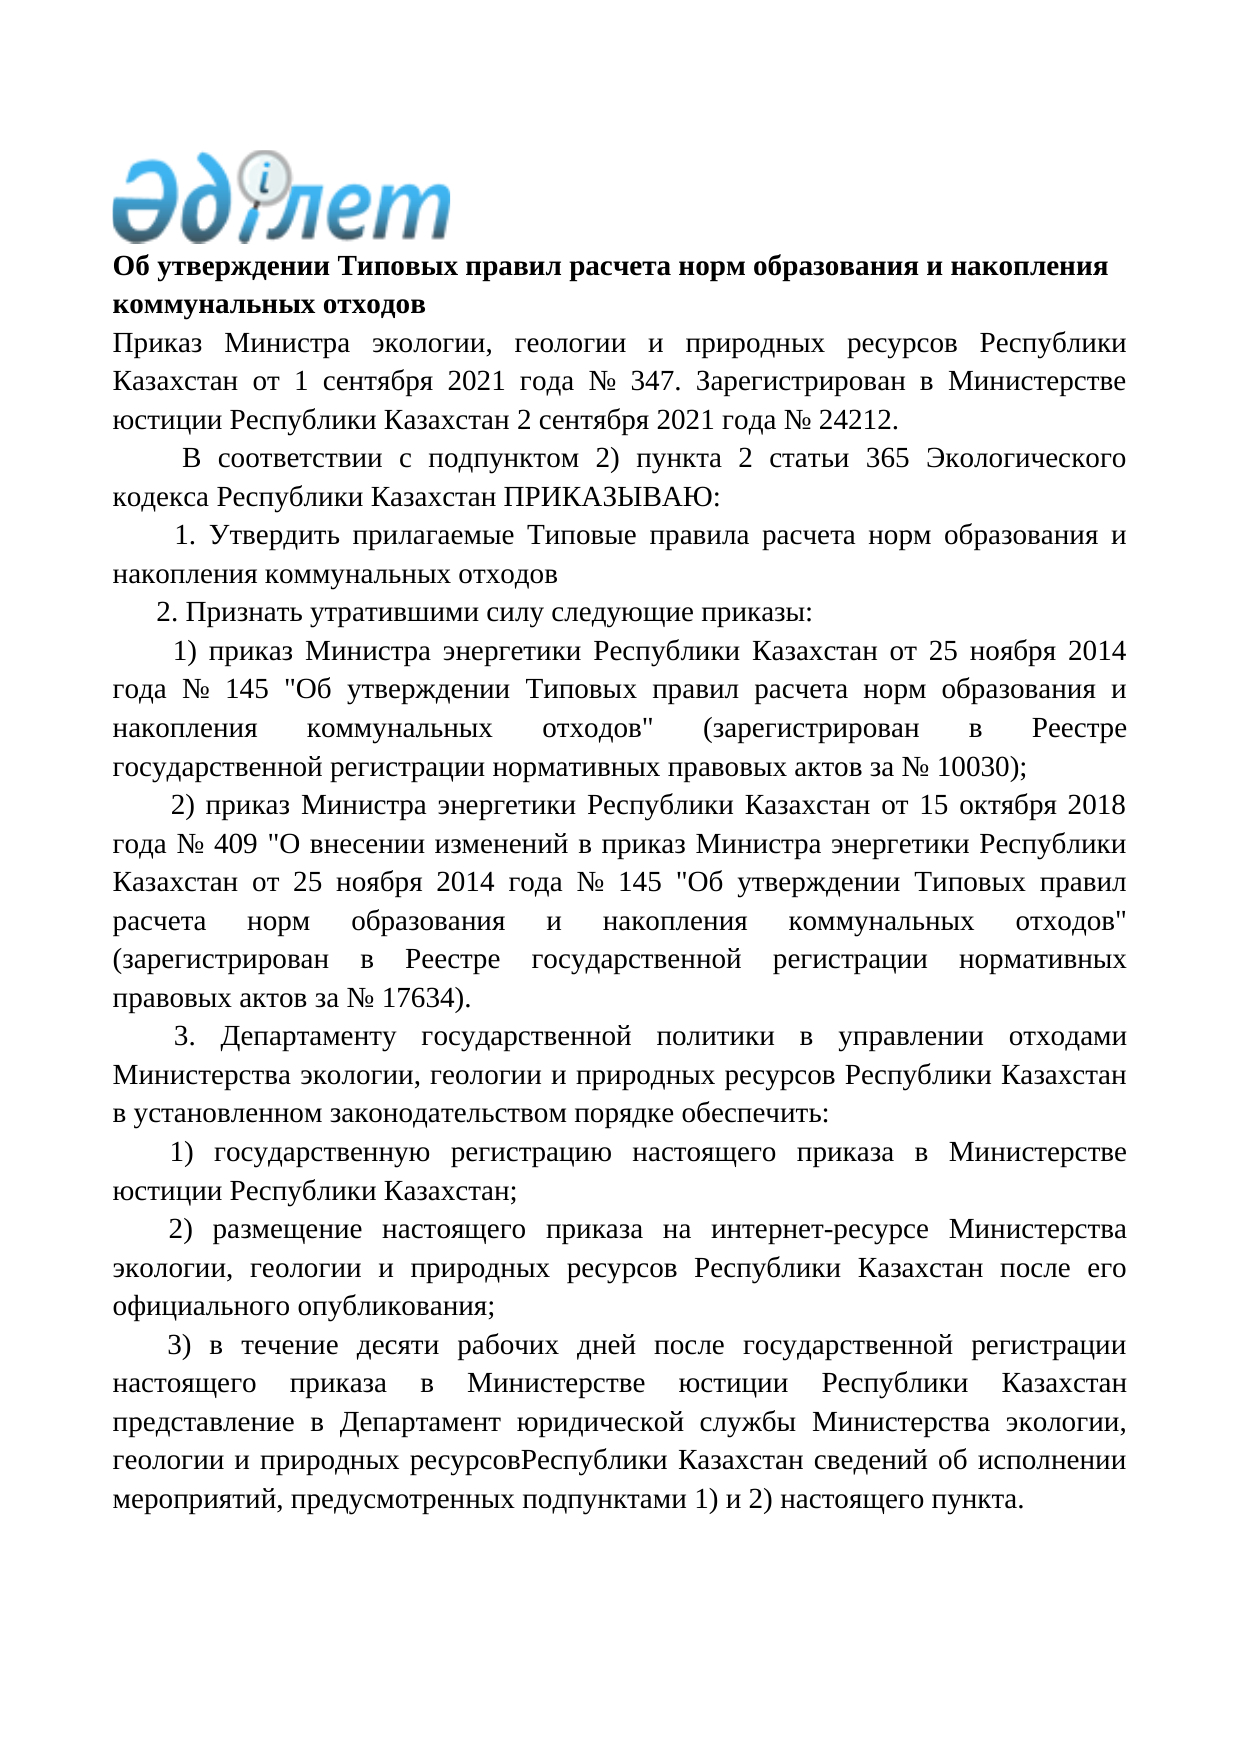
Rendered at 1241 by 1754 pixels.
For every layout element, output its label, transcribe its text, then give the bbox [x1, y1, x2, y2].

text В соответствии с подпунктом 2) пункта 2 статьи 365 Экологического кодекса Республики Казахстан ПРИКАЗЫВАЮ: [112, 440, 1128, 512]
text Приказ Министра экологии, геологии и природных ресурсов Республики Казахстан от 1 сентября 2021 года № 347. Зарегистрирован в Министерстве юстиции Республики Казахстан 2 сентября 2021 года № 24212. [112, 325, 1128, 435]
text 2) приказ Министра энергетики Республики Казахстан от 15 октября 2018 года № 409 "О внесении изменений в приказ Министра энергетики Республики Казахстан от 25 ноября 2014 года № 145 "Об утверждении Типовых правил расчета норм образования и накопления коммунальных отходов" (зарегистрирован в Реестре государственной регистрации нормативных правовых актов за № 17634). [112, 787, 1128, 1013]
text 2) размещение настоящего приказа на интернет-ресурсе Министерства экологии, геологии и природных ресурсов Республики Казахстан после его официального опубликования; [112, 1211, 1128, 1322]
text 1) государственную регистрацию настоящего приказа в Министерстве юстиции Республики Казахстан; [112, 1134, 1128, 1206]
text 2. Признать утратившими силу следующие приказы: [112, 594, 1128, 628]
picture [112, 150, 451, 244]
text 1. Утвердить прилагаемые Типовые правила расчета норм образования и накопления коммунальных отходов [112, 517, 1128, 589]
text 1) приказ Министра энергетики Республики Казахстан от 25 ноября 2014 года № 145 "Об утверждении Типовых правил расчета норм образования и накопления коммунальных отходов" (зарегистрирован в Реестре государственной регистрации нормативных правовых актов за № 10030); [112, 633, 1128, 782]
text 3) в течение десяти рабочих дней после государственной регистрации настоящего приказа в Министерстве юстиции Республики Казахстан представление в Департамент юридической службы Министерства экологии, геологии и природных ресурсовРеспублики Казахстан сведений об исполнении мероприятий, предусмотренных подпунктами 1) и 2) настоящего пункта. [112, 1327, 1128, 1514]
text Об утверждении Типовых правил расчета норм образования и накопления коммунальных отходов [112, 248, 1128, 320]
text 3. Департаменту государственной политики в управлении отходами Министерства экологии, геологии и природных ресурсов Республики Казахстан в установленном законодательством порядке обеспечить: [112, 1018, 1128, 1129]
